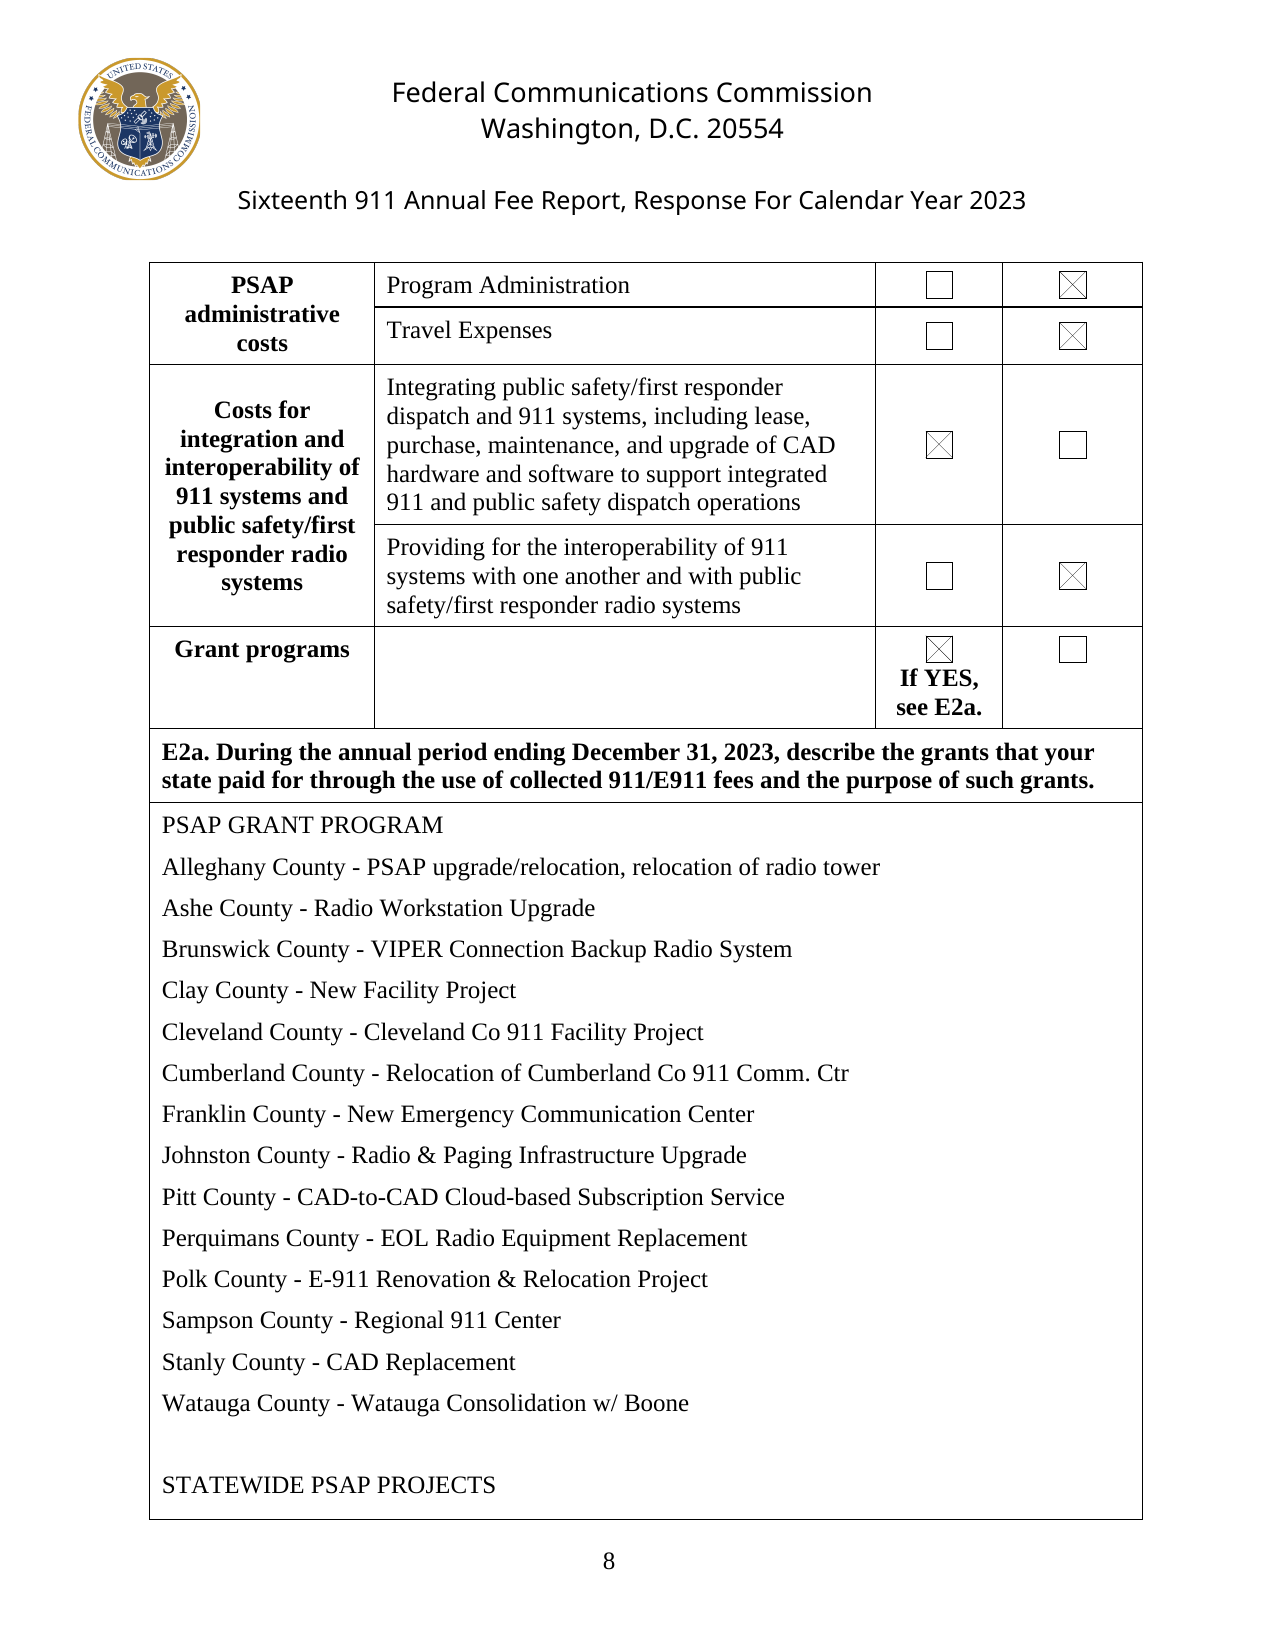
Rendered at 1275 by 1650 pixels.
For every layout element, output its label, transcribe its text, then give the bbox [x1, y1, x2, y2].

table_cell PSAP administrative costs [150, 263, 374, 364]
table_cell [876, 525, 1002, 626]
table_cell Grant programs [150, 627, 374, 728]
table_cell Providing for the interoperability of 911 systems with one another and with public safety/first responder radio systems [375, 525, 875, 626]
table_cell [876, 308, 1002, 364]
table_cell [1003, 525, 1142, 626]
table_cell Integrating public safety/first responder dispatch and 911 systems, including lease, purchase, maintenance, and upgrade of CAD hardware and software to support integrated 911 and public safety dispatch operations [375, 365, 875, 524]
table_cell Travel Expenses [375, 308, 875, 364]
table_cell [876, 263, 1002, 306]
table_cell [375, 627, 875, 728]
table_cell E2a. During the annual period ending December 31, 2023, describe the grants that your state paid for through the use of collected 911/E911 fees and the purpose of such grants. [150, 729, 1142, 802]
table_cell Program Administration [375, 263, 875, 306]
table_cell If YES, see E2a. [876, 627, 1002, 728]
table_cell Costs for integration and interoperability of 911 systems and public safety/first responder radio systems [150, 365, 374, 626]
table_cell [876, 365, 1002, 524]
table_cell [1003, 308, 1142, 364]
table_cell [1003, 263, 1142, 306]
table_cell [1003, 365, 1142, 524]
picture [78, 57, 200, 180]
table_cell [1003, 627, 1142, 728]
